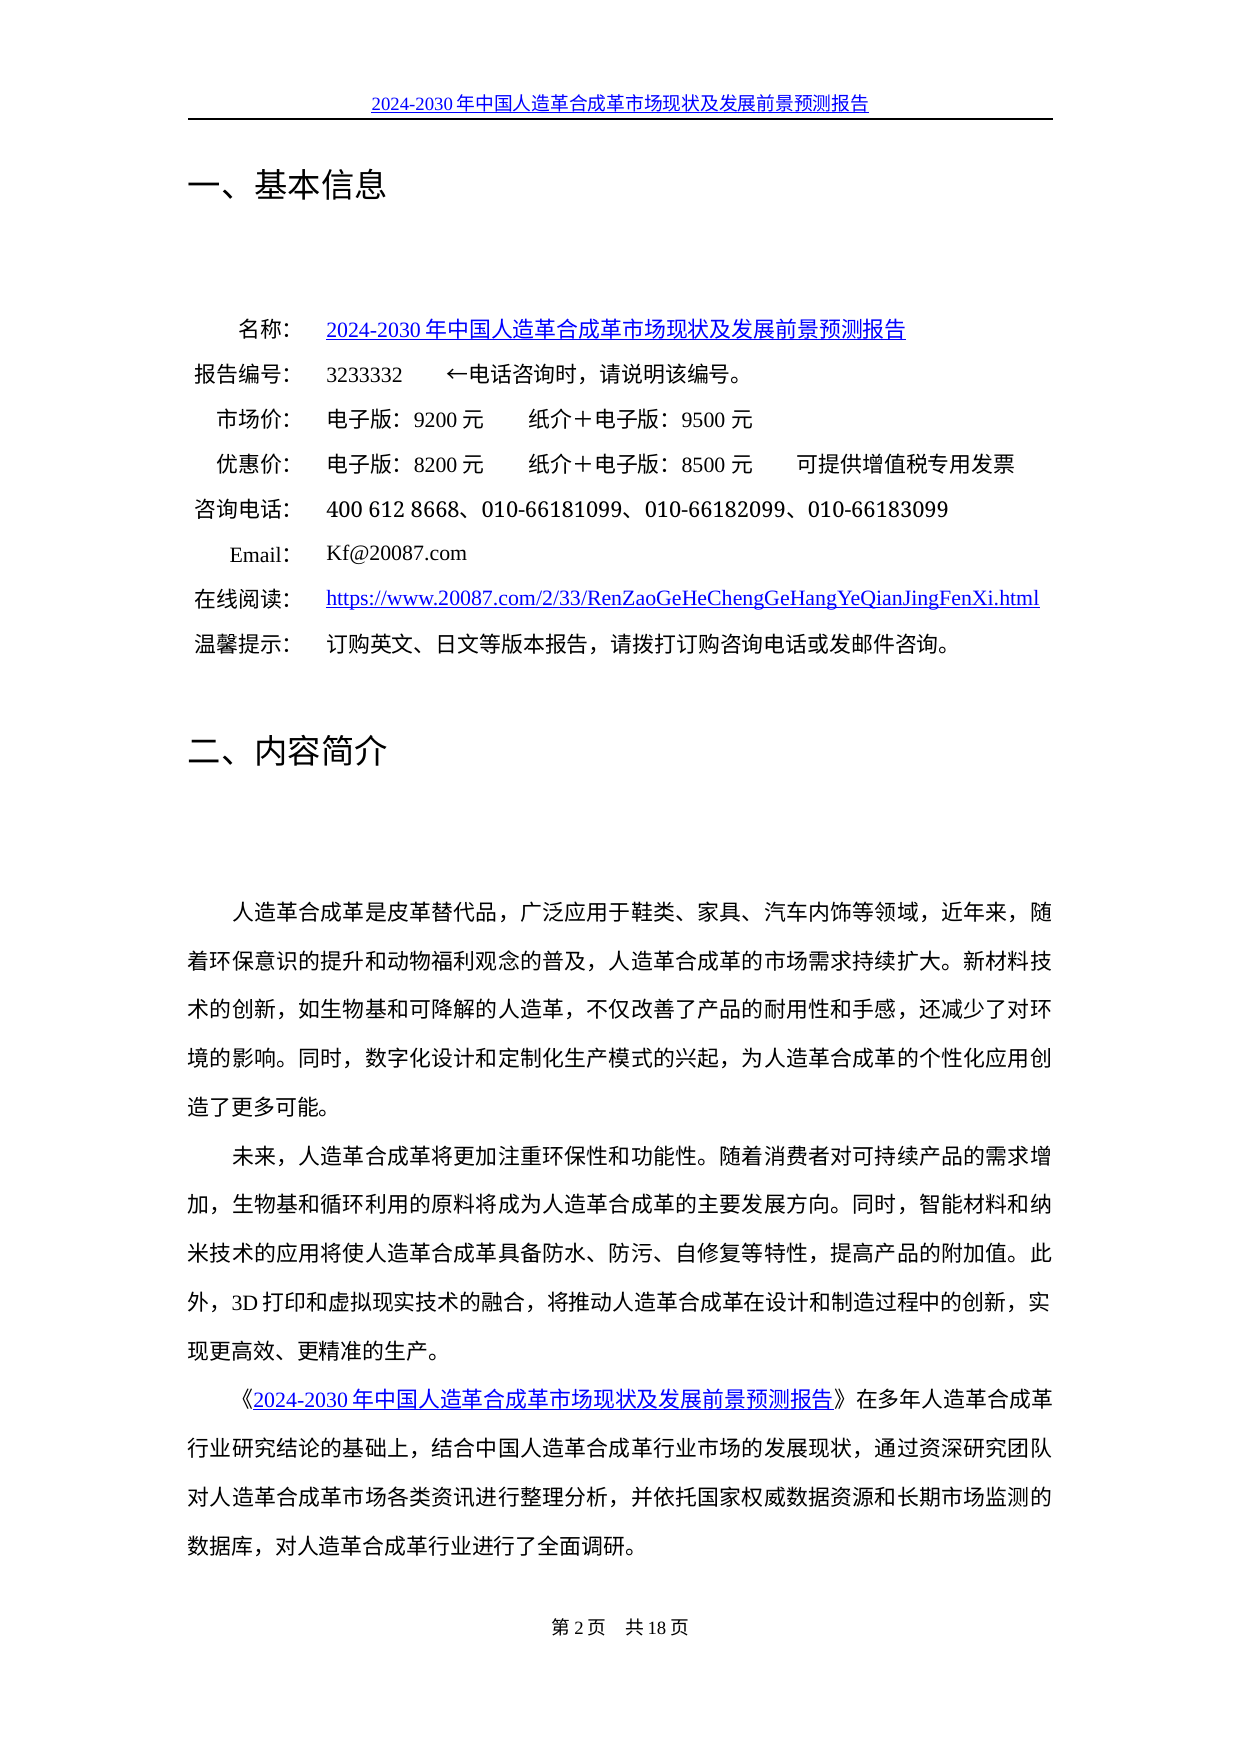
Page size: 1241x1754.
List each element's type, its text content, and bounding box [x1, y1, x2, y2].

table_cell 报告编号： [167, 357, 315, 402]
table_cell Kf@20087.com [315, 537, 1073, 582]
table_header 名称： [167, 312, 315, 357]
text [187, 894, 1053, 1561]
table_cell 市场价： [167, 402, 315, 447]
table_cell 400 612 8668、010-66181099、010-66182099、010-66183099 [315, 492, 1073, 537]
table_cell 电子版：8200 元 纸介＋电子版：8500 元 可提供增值税专用发票 [315, 447, 1073, 492]
table_cell 优惠价： [167, 447, 315, 492]
table_cell 在线阅读： [167, 582, 315, 627]
table_cell 订购英文、日文等版本报告，请拨打订购咨询电话或发邮件咨询。 [315, 627, 1073, 672]
table_cell [315, 582, 1073, 627]
table_cell 电子版：9200 元 纸介＋电子版：9500 元 [315, 402, 1073, 447]
table_header 2024-2030年中国人造革合成革市场现状及发展前景预测报告 [315, 312, 1073, 357]
title 一、基本信息 [187, 150, 1053, 215]
title 二、内容简介 [187, 717, 1053, 782]
table_cell Email： [167, 537, 315, 582]
table_cell 咨询电话： [167, 492, 315, 537]
table_cell 温馨提示： [167, 627, 315, 672]
table_cell 3233332 ←电话咨询时，请说明该编号。 [315, 357, 1073, 402]
